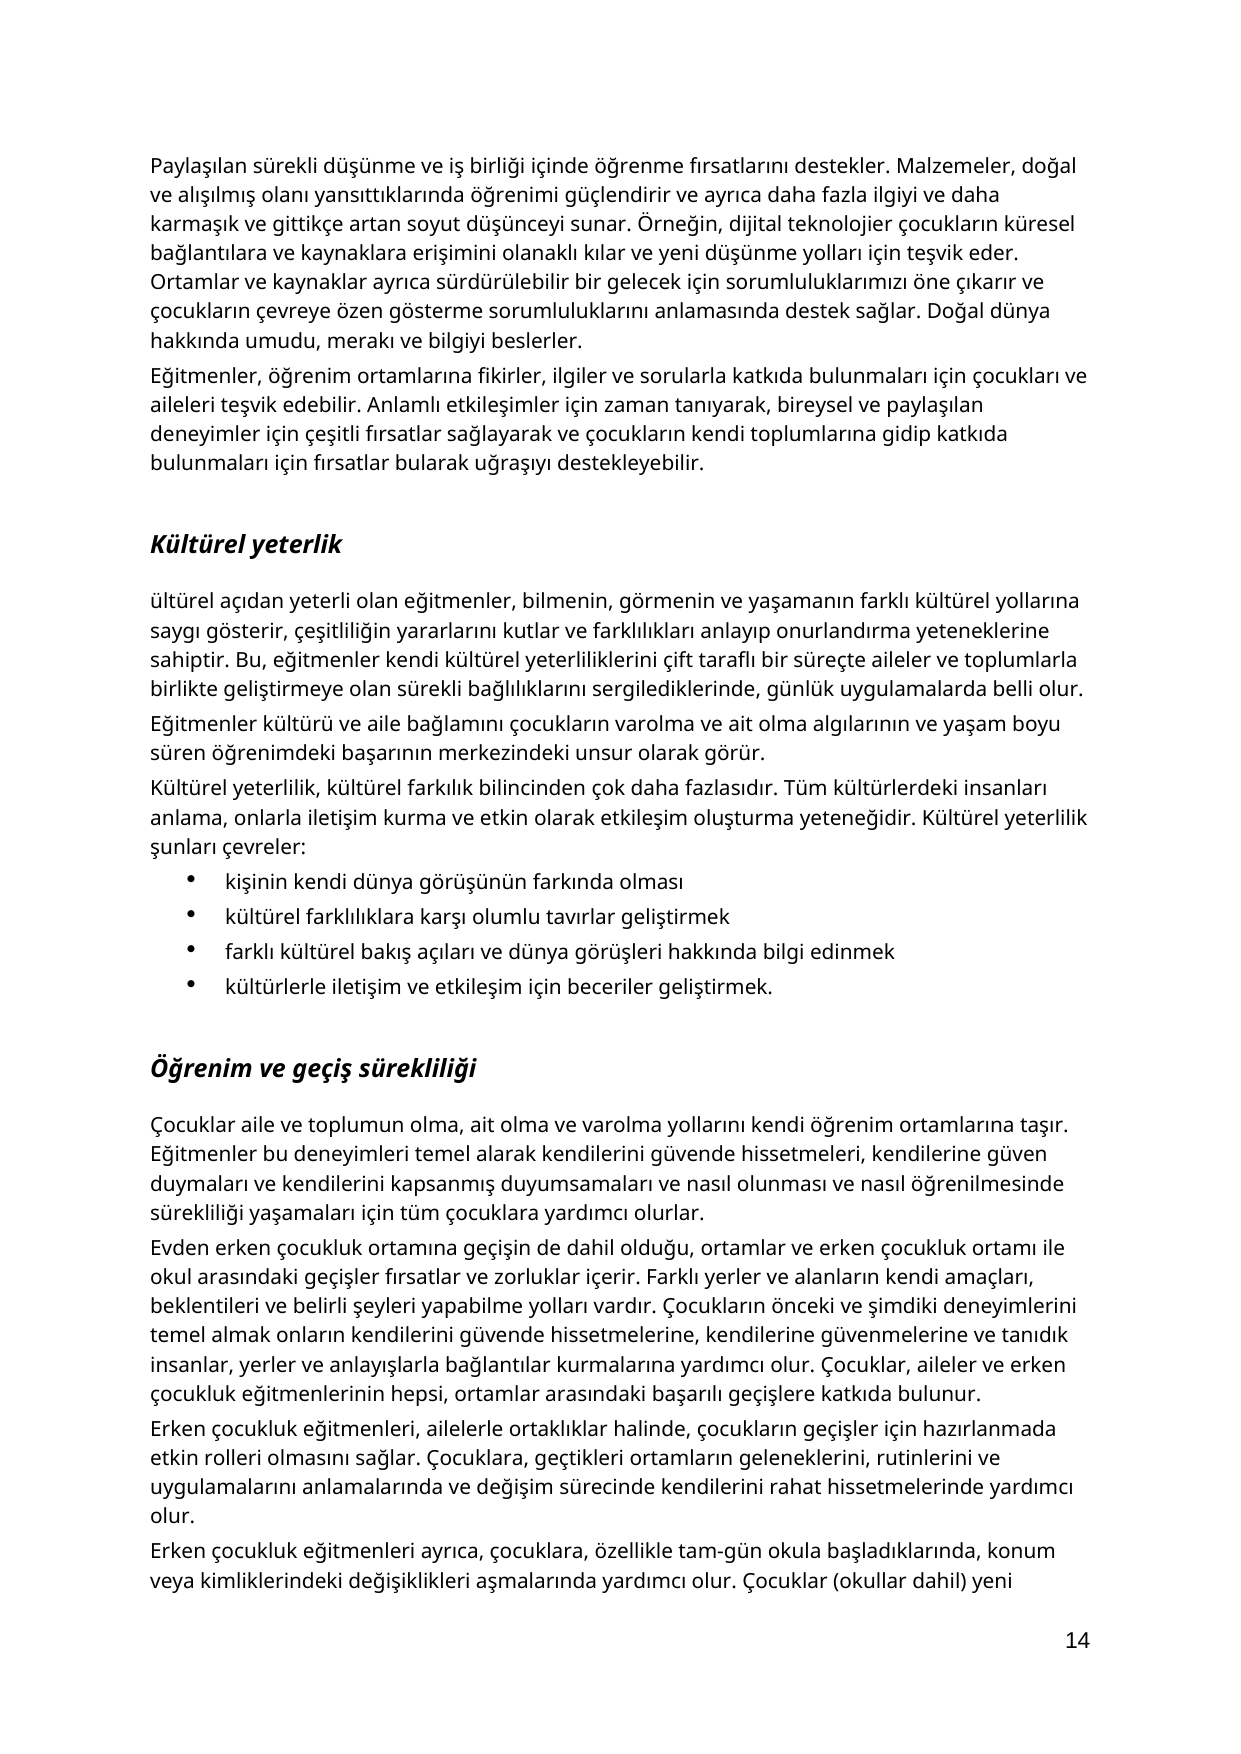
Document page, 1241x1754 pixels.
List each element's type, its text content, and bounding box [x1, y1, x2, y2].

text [150, 1536, 1090, 1594]
list kültürel farklılıklara karşı olumlu tavırlar geliştirmek [187, 901, 1090, 930]
list kişinin kendi dünya görüşünün farkında olması [187, 866, 1090, 895]
text Eğitmenler kültürü ve aile bağlamını çocukların varolma ve ait olma algılarının ve yaşam boyu süren öğrenimdeki başarının merkezindeki unsur olarak görür. [150, 708, 1090, 767]
text ültürel açıdan yeterli olan eğitmenler, bilmenin, görmenin ve yaşamanın farklı kültürel yollarına saygı gösterir, çeşitliliğin yararlarını kutlar ve farklılıkları anlayıp onurlandırma yeteneklerine sahiptir. Bu, eğitmenler kendi kültürel yeterliliklerini çift taraflı bir süreçte aileler ve toplumlarla birlikte geliştirmeye olan sürekli bağlılıklarını sergilediklerinde, günlük uygulamalarda belli olur. [150, 586, 1090, 702]
subtitle Kültürel yeterlik [150, 527, 1090, 561]
list farklı kültürel bakış açıları ve dünya görüşleri hakkında bilgi edinmek [187, 936, 1090, 966]
text Evden erken çocukluk ortamına geçişin de dahil olduğu, ortamlar ve erken çocukluk ortamı ile okul arasındaki geçişler fırsatlar ve zorluklar içerir. Farklı yerler ve alanların kendi amaçları, beklentileri ve belirli şeyleri yapabilme yolları vardır. Çocukların önceki ve şimdiki deneyimlerini temel almak onların kendilerini güvende hissetmelerine, kendilerine güvenmelerine ve tanıdık insanlar, yerler ve anlayışlarla bağlantılar kurmalarına yardımcı olur. Çocuklar, aileler ve erken çocukluk eğitmenlerinin hepsi, ortamlar arasındaki başarılı geçişlere katkıda bulunur. [150, 1232, 1090, 1407]
text Kültürel yeterlilik, kültürel farkılık bilincinden çok daha fazlasıdır. Tüm kültürlerdeki insanları anlama, onlarla iletişim kurma ve etkin olarak etkileşim oluşturma yeteneğidir. Kültürel yeterlilik şunları çevreler: [150, 773, 1090, 860]
subtitle Öğrenim ve geçiş sürekliliği [150, 1051, 1090, 1085]
list kültürlerle iletişim ve etkileşim için beceriler geliştirmek. [187, 971, 1090, 1001]
text Erken çocukluk eğitmenleri, ailelerle ortaklıklar halinde, çocukların geçişler için hazırlanmada etkin rolleri olmasını sağlar. Çocuklara, geçtikleri ortamların geleneklerini, rutinlerini ve uygulamalarını anlamalarında ve değişim sürecinde kendilerini rahat hissetmelerinde yardımcı olur. [150, 1413, 1090, 1530]
text Çocuklar aile ve toplumun olma, ait olma ve varolma yollarını kendi öğrenim ortamlarına taşır. Eğitmenler bu deneyimleri temel alarak kendilerini güvende hissetmeleri, kendilerine güven duymaları ve kendilerini kapsanmış duyumsamaları ve nasıl olunması ve nasıl öğrenilmesinde sürekliliği yaşamaları için tüm çocuklara yardımcı olurlar. [150, 1110, 1090, 1226]
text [150, 150, 1090, 354]
text Eğitmenler, öğrenim ortamlarına fikirler, ilgiler ve sorularla katkıda bulunmaları için çocukları ve aileleri teşvik edebilir. Anlamlı etkileşimler için zaman tanıyarak, bireysel ve paylaşılan deneyimler için çeşitli fırsatlar sağlayarak ve çocukların kendi toplumlarına gidip katkıda bulunmaları için fırsatlar bularak uğraşıyı destekleyebilir. [150, 360, 1090, 477]
